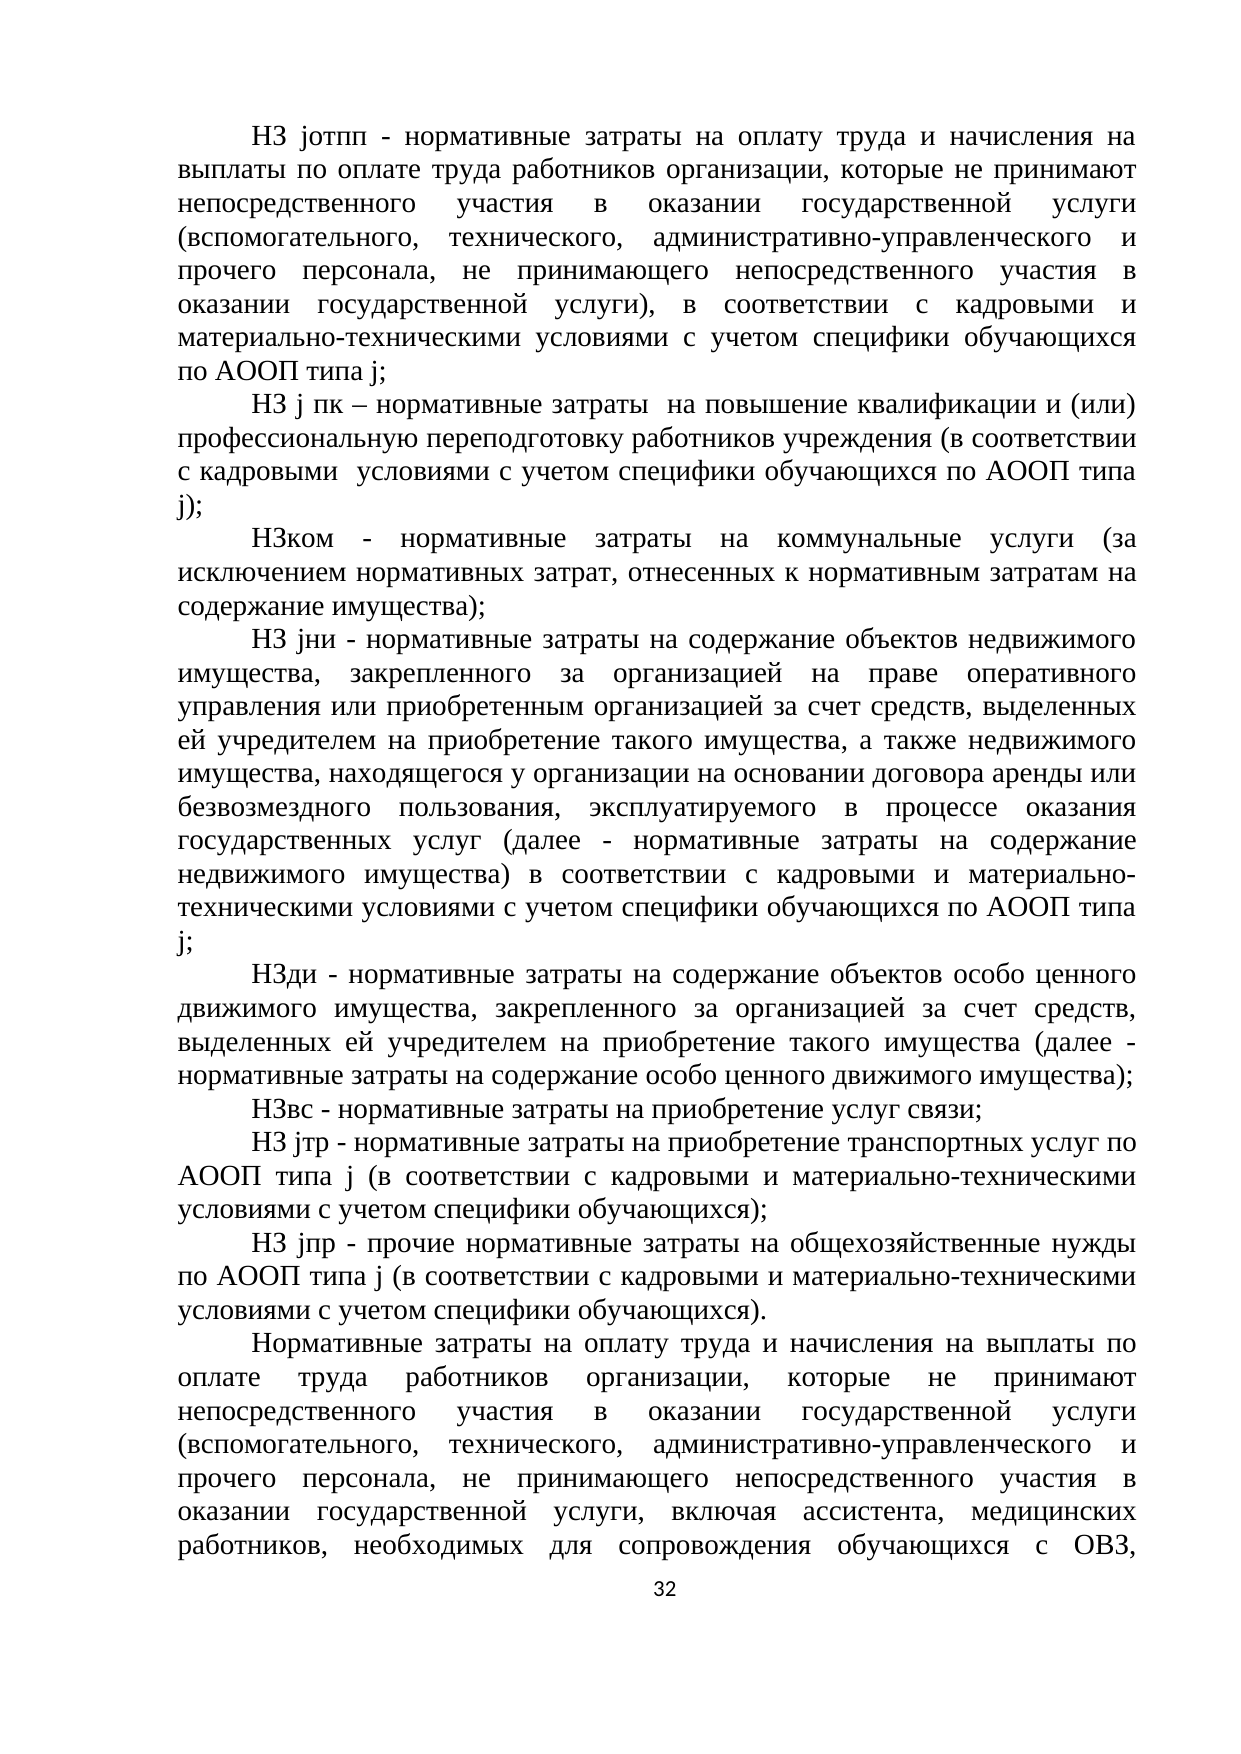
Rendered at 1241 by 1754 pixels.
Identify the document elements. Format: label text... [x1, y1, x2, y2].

text НЗвс - нормативные затраты на приобретение услуг связи; [177, 1091, 1137, 1124]
text НЗ j пк – нормативные затраты на повышение квалификации и (или) профессиональную переподготовку работников учреждения (в соответствии с кадровыми условиями с учетом специфики обучающихся по АООП типа j); [177, 386, 1137, 521]
text НЗ jпр - прочие нормативные затраты на общехозяйственные нужды по АООП типа j (в соответствии с кадровыми и материально-техническими условиями с учетом специфики обучающихся). [177, 1225, 1137, 1326]
text НЗ jни - нормативные затраты на содержание объектов недвижимого имущества, закрепленного за организацией на праве оперативного управления или приобретенным организацией за счет средств, выделенных ей учредителем на приобретение такого имущества, а также недвижимого имущества, находящегося у организации на основании договора аренды или безвозмездного пользования, эксплуатируемого в процессе оказания государственных услуг (далее - нормативные затраты на содержание недвижимого имущества) в соответствии с кадровыми и материально-техническими условиями с учетом специфики обучающихся по АООП типа j; [177, 621, 1137, 957]
text НЗди - нормативные затраты на содержание объектов особо ценного движимого имущества, закрепленного за организацией за счет средств, выделенных ей учредителем на приобретение такого имущества (далее - нормативные затраты на содержание особо ценного движимого имущества); [177, 957, 1137, 1091]
text НЗком - нормативные затраты на коммунальные услуги (за исключением нормативных затрат, отнесенных к нормативным затратам на содержание имущества); [177, 521, 1137, 621]
text НЗ jтр - нормативные затраты на приобретение транспортных услуг по АООП типа j (в соответствии с кадровыми и материально-техническими условиями с учетом специфики обучающихся); [177, 1124, 1137, 1225]
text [177, 1326, 1137, 1560]
text НЗ jотпп - нормативные затраты на оплату труда и начисления на выплаты по оплате труда работников организации, которые не принимают непосредственного участия в оказании государственной услуги (вспомогательного, технического, административно-управленческого и прочего персонала, не принимающего непосредственного участия в оказании государственной услуги), в соответствии с кадровыми и материально-техническими условиями с учетом специфики обучающихся по АООП типа j; [177, 118, 1137, 386]
